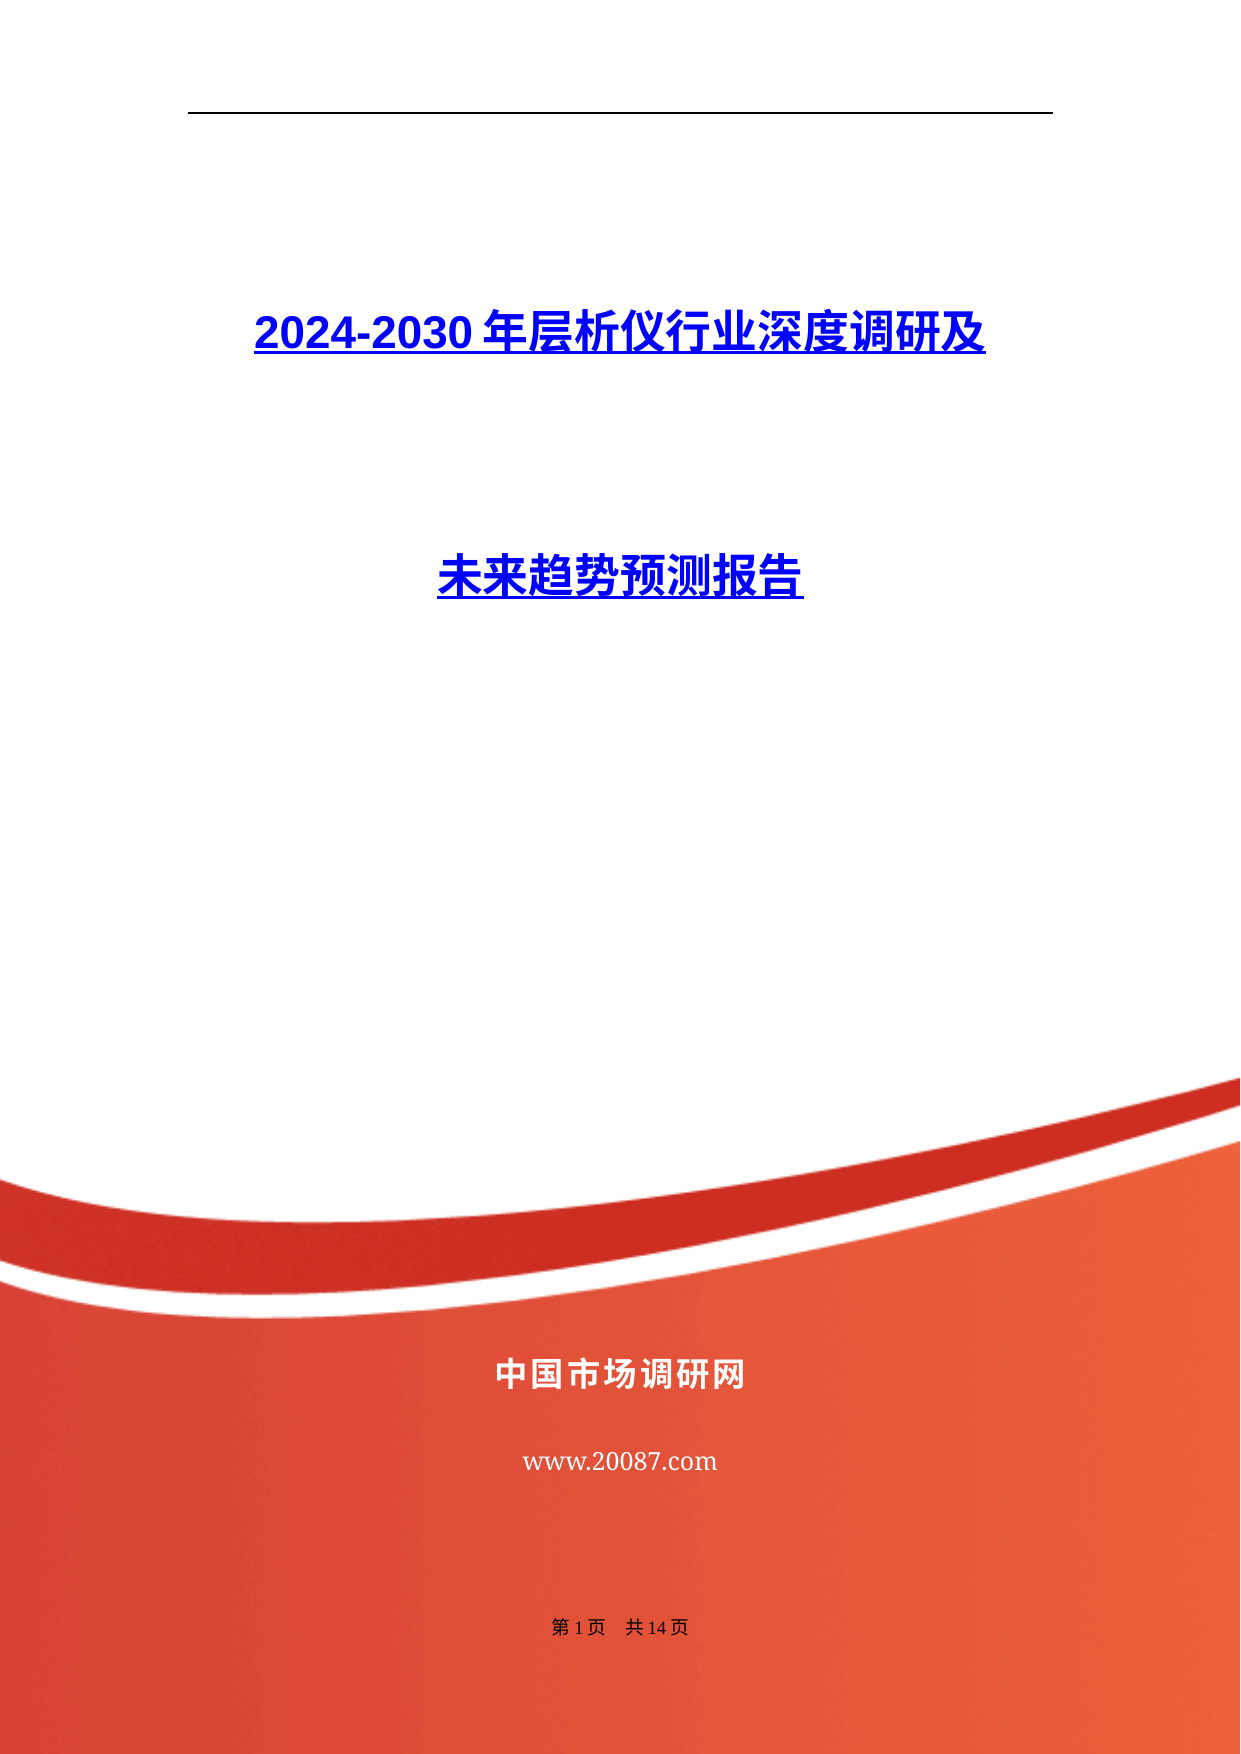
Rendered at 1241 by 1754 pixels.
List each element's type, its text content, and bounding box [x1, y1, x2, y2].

subtitle 中国市场调研网 [187, 1339, 1053, 1404]
picture [0, 1006, 1241, 1754]
text www.20087.com [187, 1428, 1053, 1493]
table_header 2024-2030年层析仪行业深度调研及未来趋势预测报告 [188, 207, 1053, 773]
